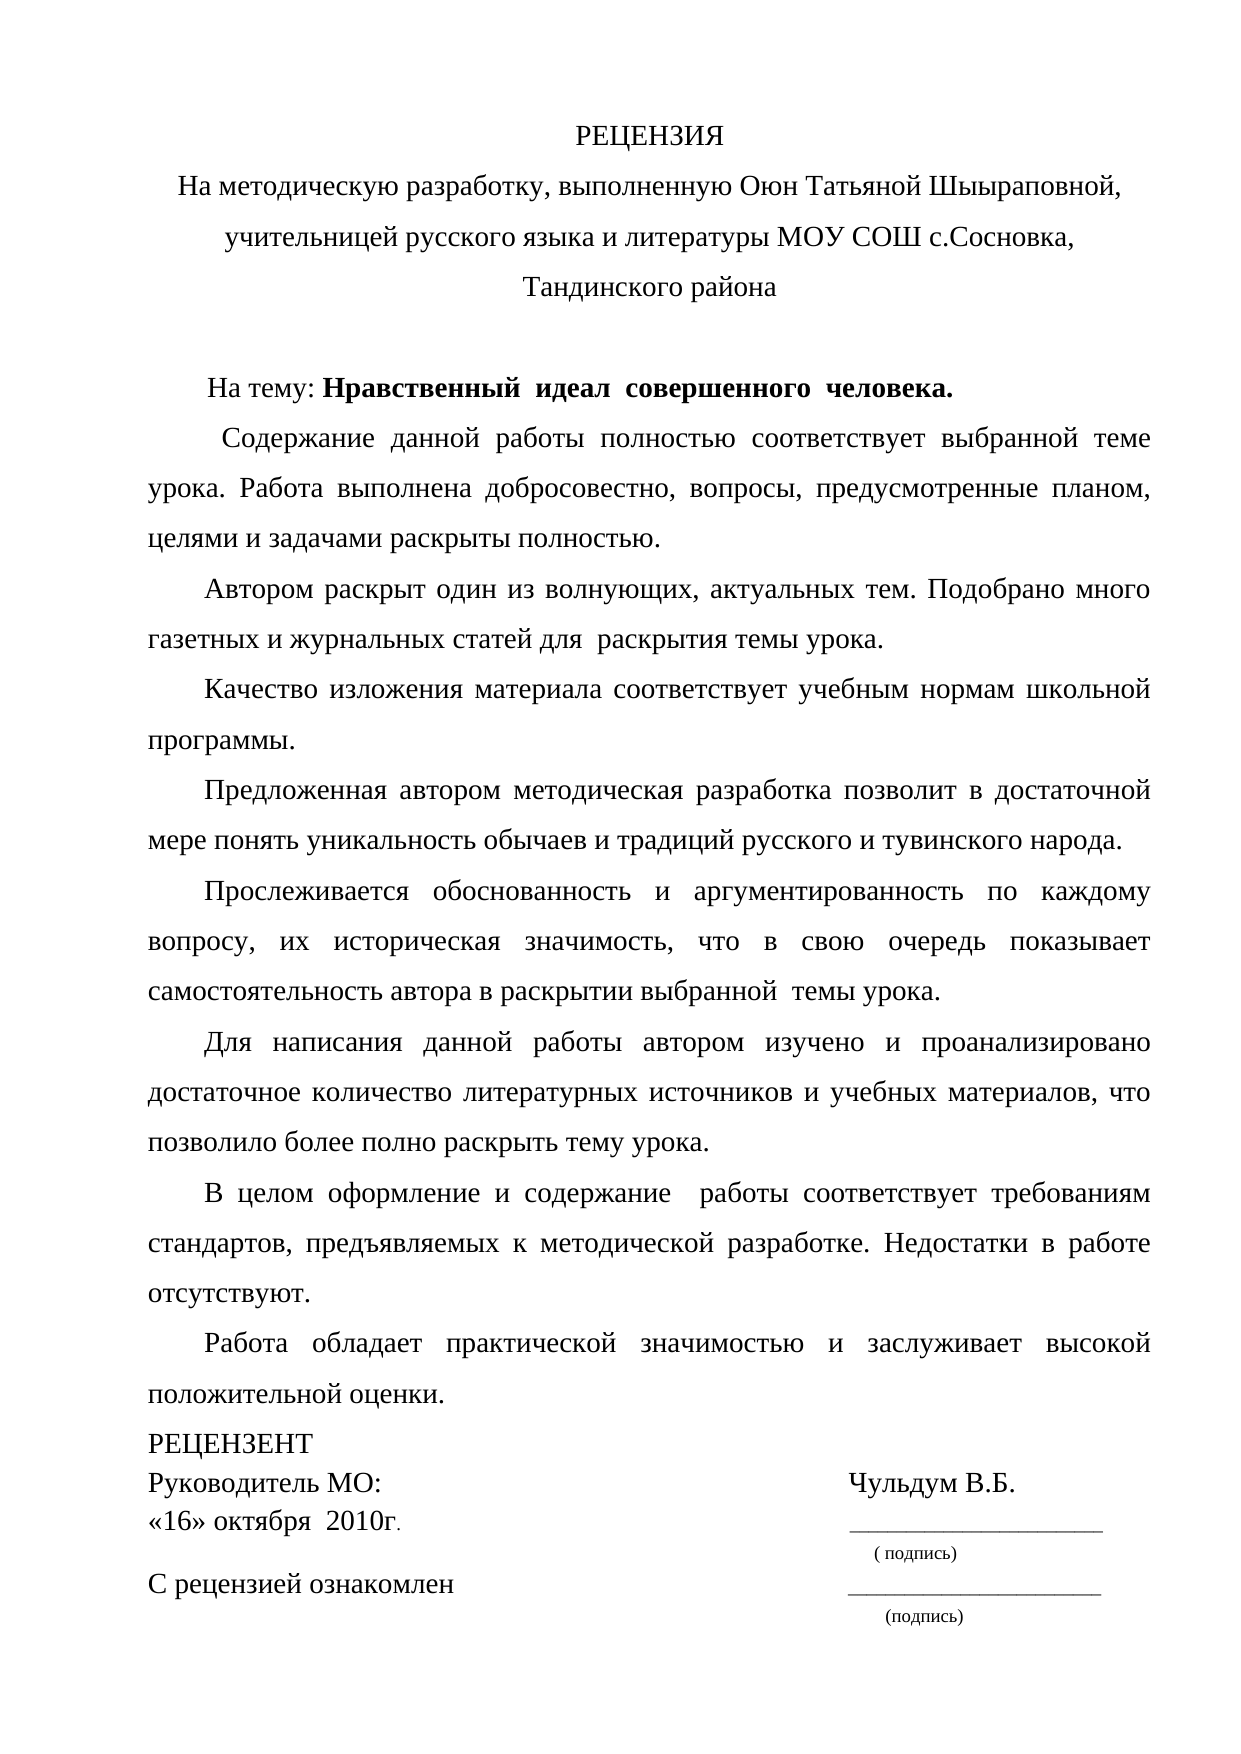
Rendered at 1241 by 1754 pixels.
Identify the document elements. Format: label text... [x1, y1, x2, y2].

text (подпись) [811, 1605, 1152, 1627]
text В целом оформление и содержание работы соответствует требованиям стандартов, предъявляемых к методической разработке. Недостатки в работе отсутствуют. [148, 1175, 1152, 1309]
text Для написания данной работы автором изучено и проанализировано достаточное количество литературных источников и учебных материалов, что позволило более полно раскрыть тему урока. [148, 1024, 1152, 1158]
text С рецензией ознакомлен ___________________________ [148, 1567, 1152, 1600]
text Предложенная автором методическая разработка позволит в достаточной мере понять уникальность обычаев и традиций русского и тувинского народа. [148, 772, 1152, 856]
text РЕЦЕНЗЕНТ [148, 1426, 1152, 1460]
text Содержание данной работы полностью соответствует выбранной теме урока. Работа выполнена добросовестно, вопросы, предусмотренные планом, целями и задачами раскрыты полностью. [148, 420, 1152, 554]
text РЕЦЕНЗИЯ [148, 118, 1152, 152]
text «16» октября 2010г. ___________________________ [148, 1503, 1152, 1537]
text Автором раскрыт один из волнующих, актуальных тем. Подобрано много газетных и журнальных статей для раскрытия темы урока. [148, 571, 1152, 655]
text Прослеживается обоснованность и аргументированность по каждому вопросу, их историческая значимость, что в свою очередь показывает самостоятельность автора в раскрытии выбранной темы урока. [148, 873, 1152, 1007]
text На методическую разработку, выполненную Оюн Татьяной Шыыраповной, учительницей русского языка и литературы МОУ СОШ с.Сосновка, Тандинского района [148, 168, 1152, 303]
text ( подпись) [679, 1542, 1152, 1563]
text Руководитель МО: Чульдум В.Б. [148, 1465, 1152, 1498]
text Работа обладает практической значимостью и заслуживает высокой положительной оценки. [148, 1326, 1152, 1409]
text На тему: Нравственный идеал совершенного человека. [148, 370, 1152, 403]
text Качество изложения материала соответствует учебным нормам школьной программы. [148, 672, 1152, 755]
